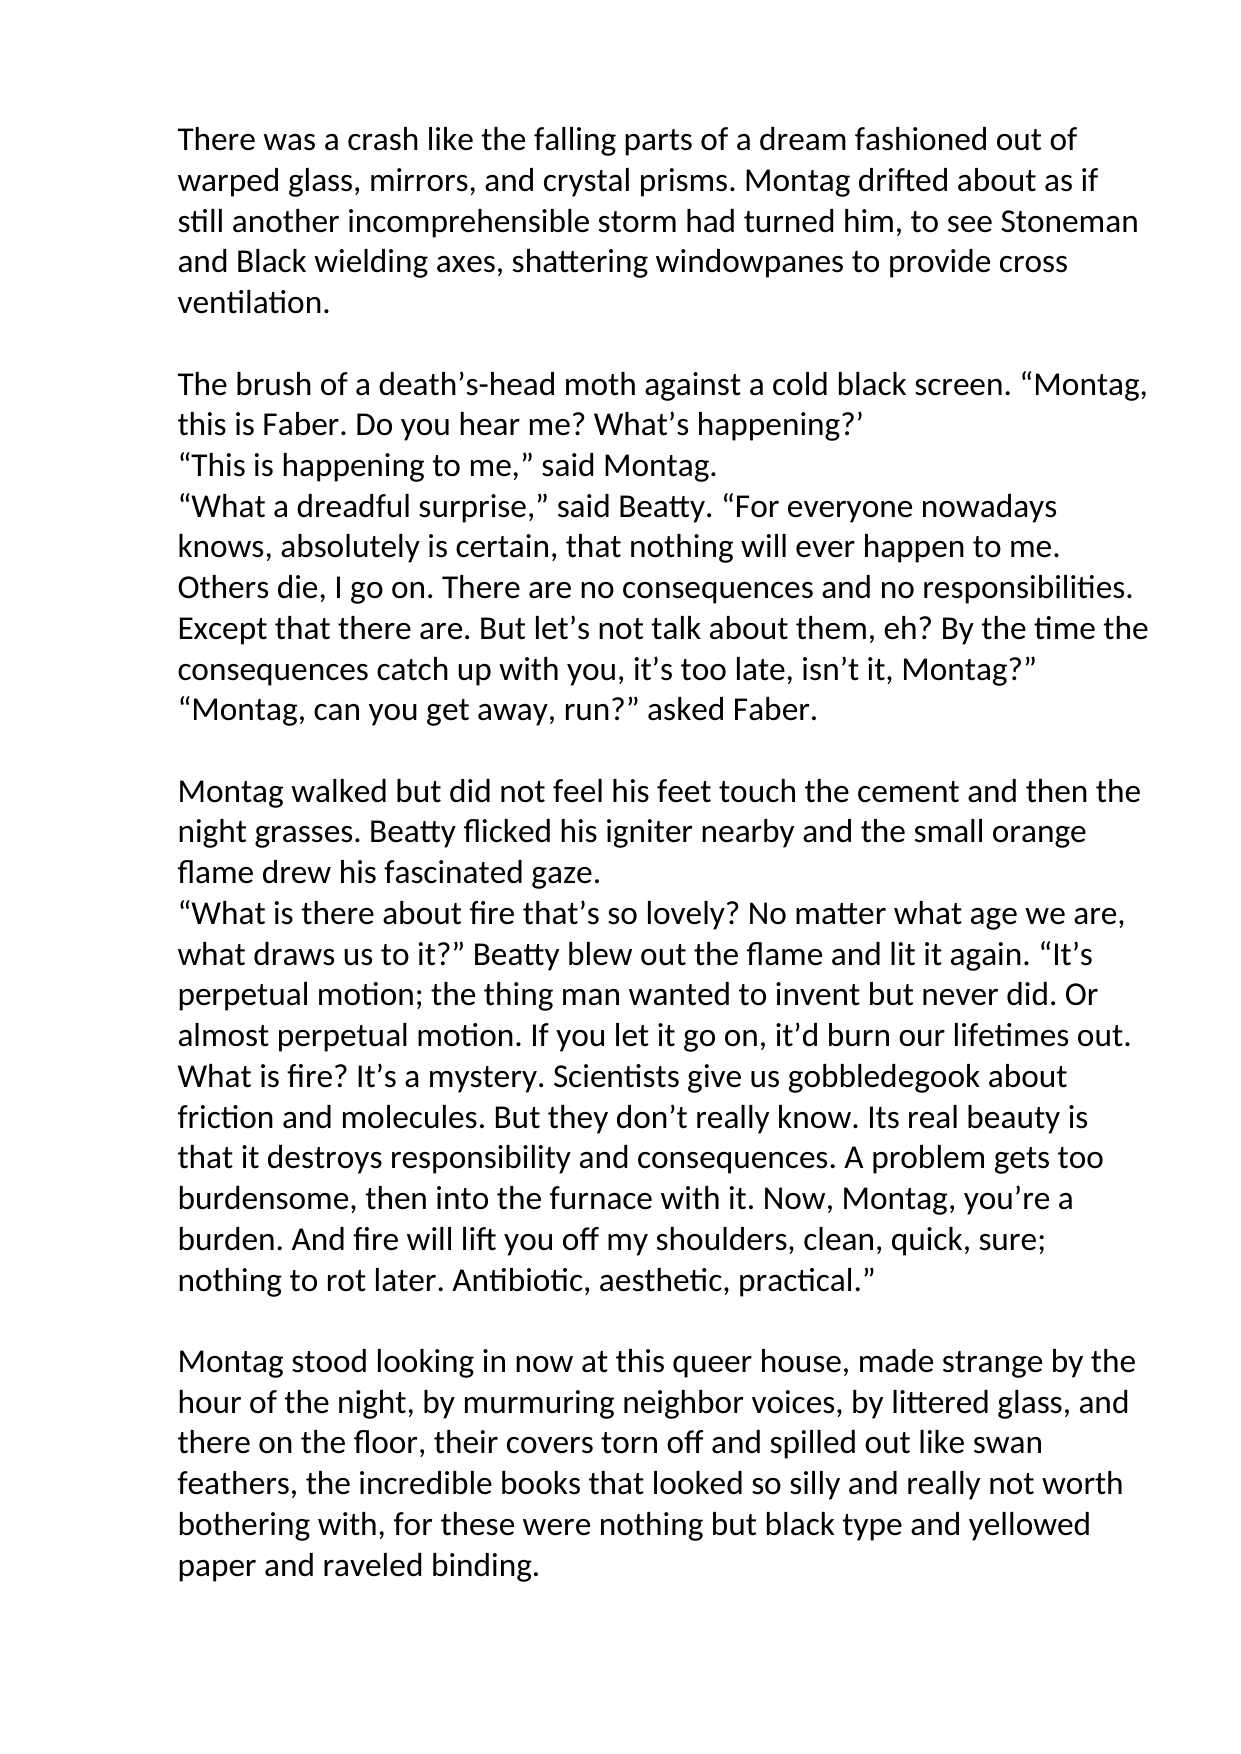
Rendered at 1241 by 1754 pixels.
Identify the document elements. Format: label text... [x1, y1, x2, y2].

text “What a dreadful surprise,” said Beatty. “For everyone nowadays knows, absolutely is certain, that nothing will ever happen to me. Others die, I go on. There are no consequences and no responsibilities. Except that there are. But let’s not talk about them, eh? By the time the consequences catch up with you, it’s too late, isn’t it, Montag?” [177, 485, 1152, 688]
text Montag walked but did not feel his feet touch the cement and then the night grasses. Beatty flicked his igniter nearby and the small orange flame drew his fascinated gaze. [177, 770, 1152, 892]
text “This is happening to me,” said Montag. [177, 444, 1152, 485]
text There was a crash like the falling parts of a dream fashioned out of warped glass, mirrors, and crystal prisms. Montag drifted about as if still another incomprehensible storm had turned him, to see Stoneman and Black wielding axes, shattering windowpanes to provide cross ventilation. [177, 118, 1152, 322]
text “What is there about fire that’s so lovely? No matter what age we are, what draws us to it?” Beatty blew out the flame and lit it again. “It’s perpetual motion; the thing man wanted to invent but never did. Or almost perpetual motion. If you let it go on, it’d burn our lifetimes out. What is fire? It’s a mystery. Scientists give us gobbledegook about friction and molecules. But they don’t really know. Its real beauty is that it destroys responsibility and consequences. A problem gets too burdensome, then into the furnace with it. Now, Montag, you’re a burden. And fire will lift you off my shoulders, clean, quick, sure; nothing to rot later. Antibiotic, aesthetic, practical.” [177, 892, 1152, 1299]
text Montag stood looking in now at this queer house, made strange by the hour of the night, by murmuring neighbor voices, by littered glass, and there on the floor, their covers torn off and spilled out like swan feathers, the incredible books that looked so silly and really not worth bothering with, for these were nothing but black type and yellowed paper and raveled binding. [177, 1340, 1152, 1584]
text “Montag, can you get away, run?” asked Faber. [177, 688, 1152, 729]
text The brush of a death’s-head moth against a cold black screen. “Montag, this is Faber. Do you hear me? What’s happening?’ [177, 362, 1152, 444]
